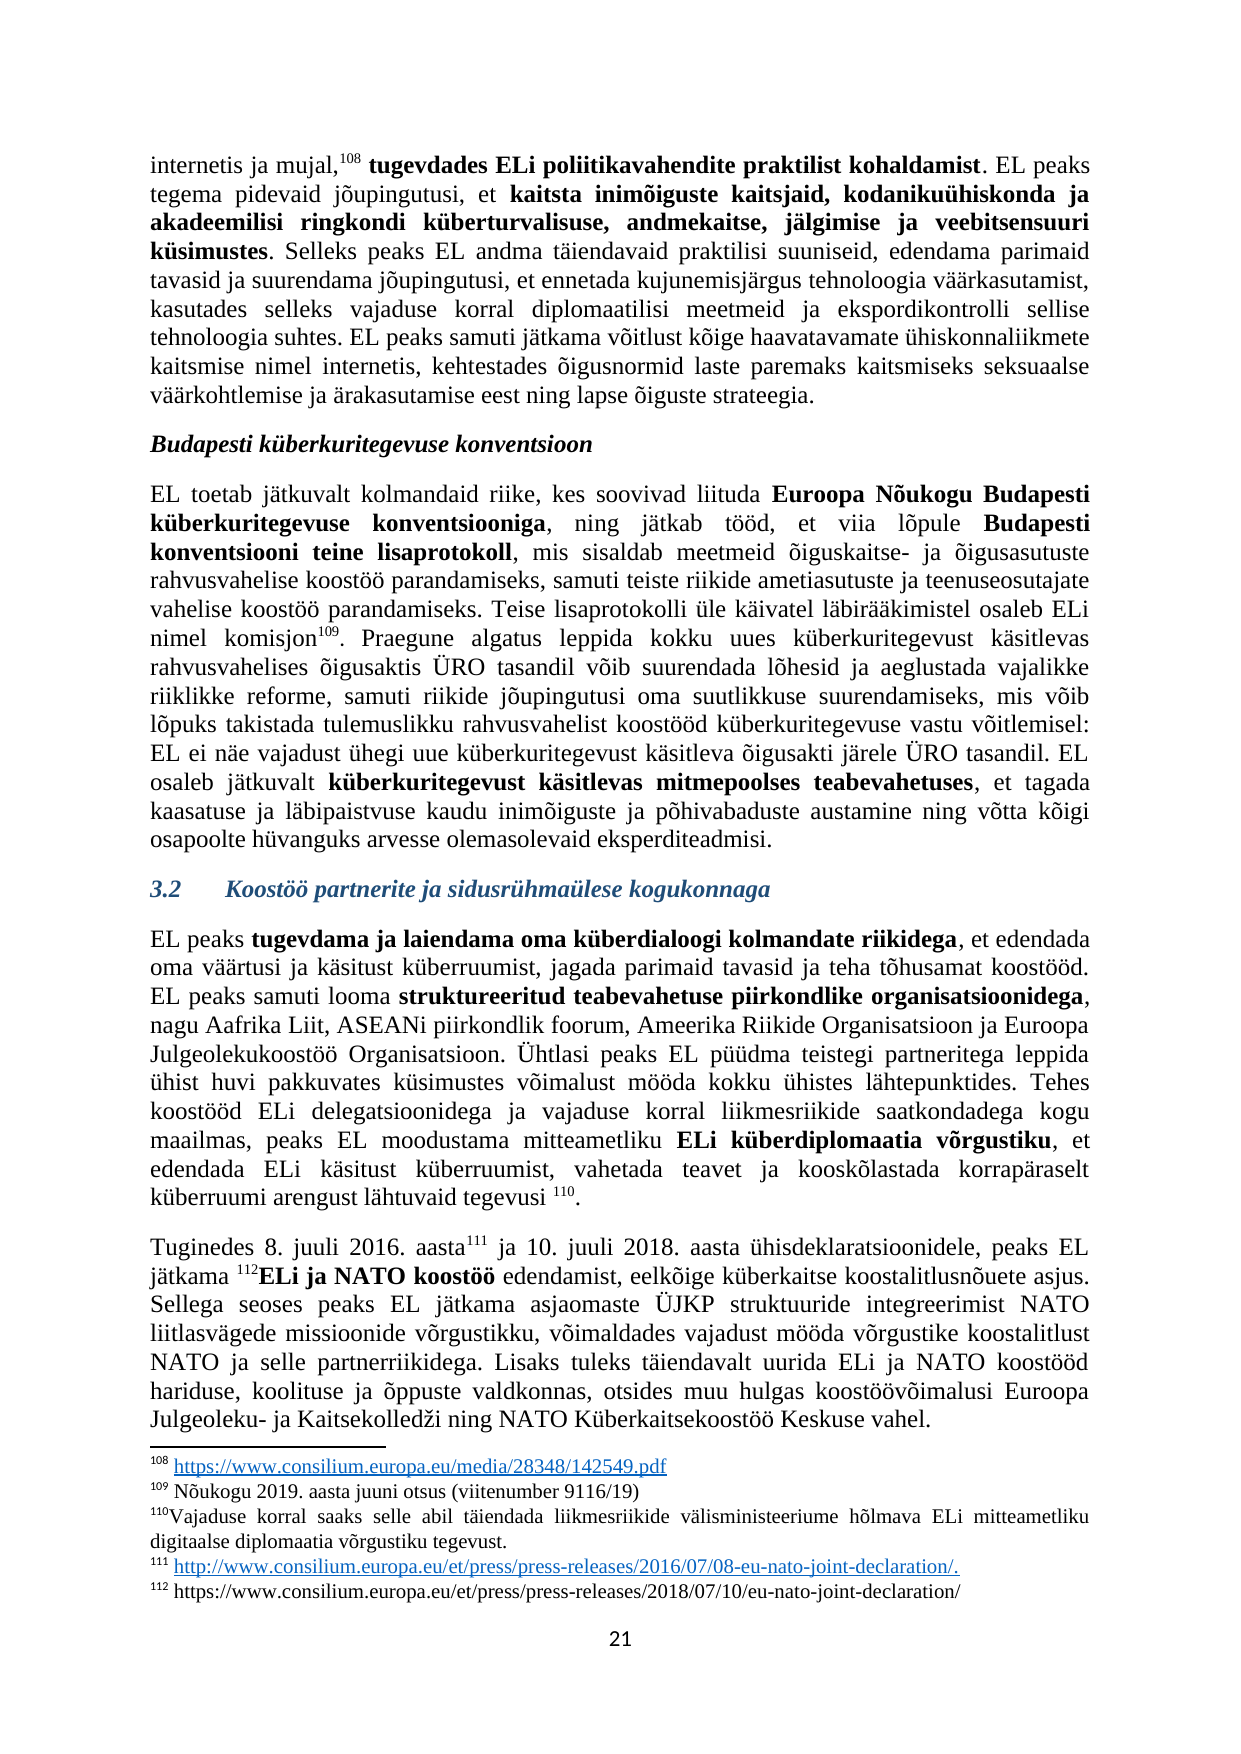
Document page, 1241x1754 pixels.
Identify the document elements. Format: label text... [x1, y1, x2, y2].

text EL toetab jätkuvalt kolmandaid riike, kes soovivad liituda Euroopa Nõukogu Budapesti küberkuritegevuse konventsiooniga, ning jätkab tööd, et viia lõpule Budapesti konventsiooni teine lisaprotokoll, mis sisaldab meetmeid õiguskaitse- ja õigusasutuste rahvusvahelise koostöö parandamiseks, samuti teiste riikide ametiasutuste ja teenuseosutajate vahelise koostöö parandamiseks. Teise lisaprotokolli üle käivatel läbirääkimistel osaleb ELi nimel komisjon. Praegune algatus leppida kokku uues küberkuritegevust käsitlevas rahvusvahelises õigusaktis ÜRO tasandil võib suurendada lõhesid ja aeglustada vajalikke riiklikke reforme, samuti riikide jõupingutusi oma suutlikkuse suurendamiseks, mis võib lõpuks takistada tulemuslikku rahvusvahelist koostööd küberkuritegevuse vastu võitlemisel: EL ei näe vajadust ühegi uue küberkuritegevust käsitleva õigusakti järele ÜRO tasandil. EL osaleb jätkuvalt küberkuritegevust käsitlevas mitmepoolses teabevahetuses, et tagada kaasatuse ja läbipaistvuse kaudu inimõiguste ja põhivabaduste austamine ning võtta kõigi osapoolte hüvanguks arvesse olemasolevaid eksperditeadmisi. [150, 479, 1090, 853]
text Tuginedes 8. juuli 2016. aasta ja 10. juuli 2018. aasta ühisdeklaratsioonidele, peaks EL jätkama ELi ja NATO koostöö edendamist, eelkõige küberkaitse koostalitlusnõuete asjus. Sellega seoses peaks EL jätkama asjaomaste ÜJKP struktuuride integreerimist NATO liitlasvägede missioonide võrgustikku, võimaldades vajadust mööda võrgustike koostalitlust NATO ja selle partnerriikidega. Lisaks tuleks täiendavalt uurida ELi ja NATO koostööd hariduse, koolituse ja õppuste valdkonnas, otsides muu hulgas koostöövõimalusi Euroopa Julgeoleku- ja Kaitsekolledži ning NATO Küberkaitsekoostöö Keskuse vahel. [150, 1232, 1090, 1433]
subtitle 3.2 Koostöö partnerite ja sidusrühmaülese kogukonnaga [150, 874, 1090, 903]
subtitle Budapesti küberkuritegevuse konventsioon [150, 429, 1090, 458]
text EL peaks tugevdama ja laiendama oma küberdialoogi kolmandate riikidega, et edendada oma väärtusi ja käsitust küberruumist, jagada parimaid tavasid ja teha tõhusamat koostööd. EL peaks samuti looma struktureeritud teabevahetuse piirkondlike organisatsioonidega, nagu Aafrika Liit, ASEANi piirkondlik foorum, Ameerika Riikide Organisatsioon ja Euroopa Julgeolekukoostöö Organisatsioon. Ühtlasi peaks EL püüdma teistegi partneritega leppida ühist huvi pakkuvates küsimustes võimalust mööda kokku ühistes lähtepunktides. Tehes koostööd ELi delegatsioonidega ja vajaduse korral liikmesriikide saatkondadega kogu maailmas, peaks EL moodustama mitteametliku ELi küberdiplomaatia võrgustiku, et edendada ELi käsitust küberruumist, vahetada teavet ja kooskõlastada korrapäraselt küberruumi arengust lähtuvaid tegevusi . [150, 924, 1090, 1211]
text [150, 150, 1090, 409]
